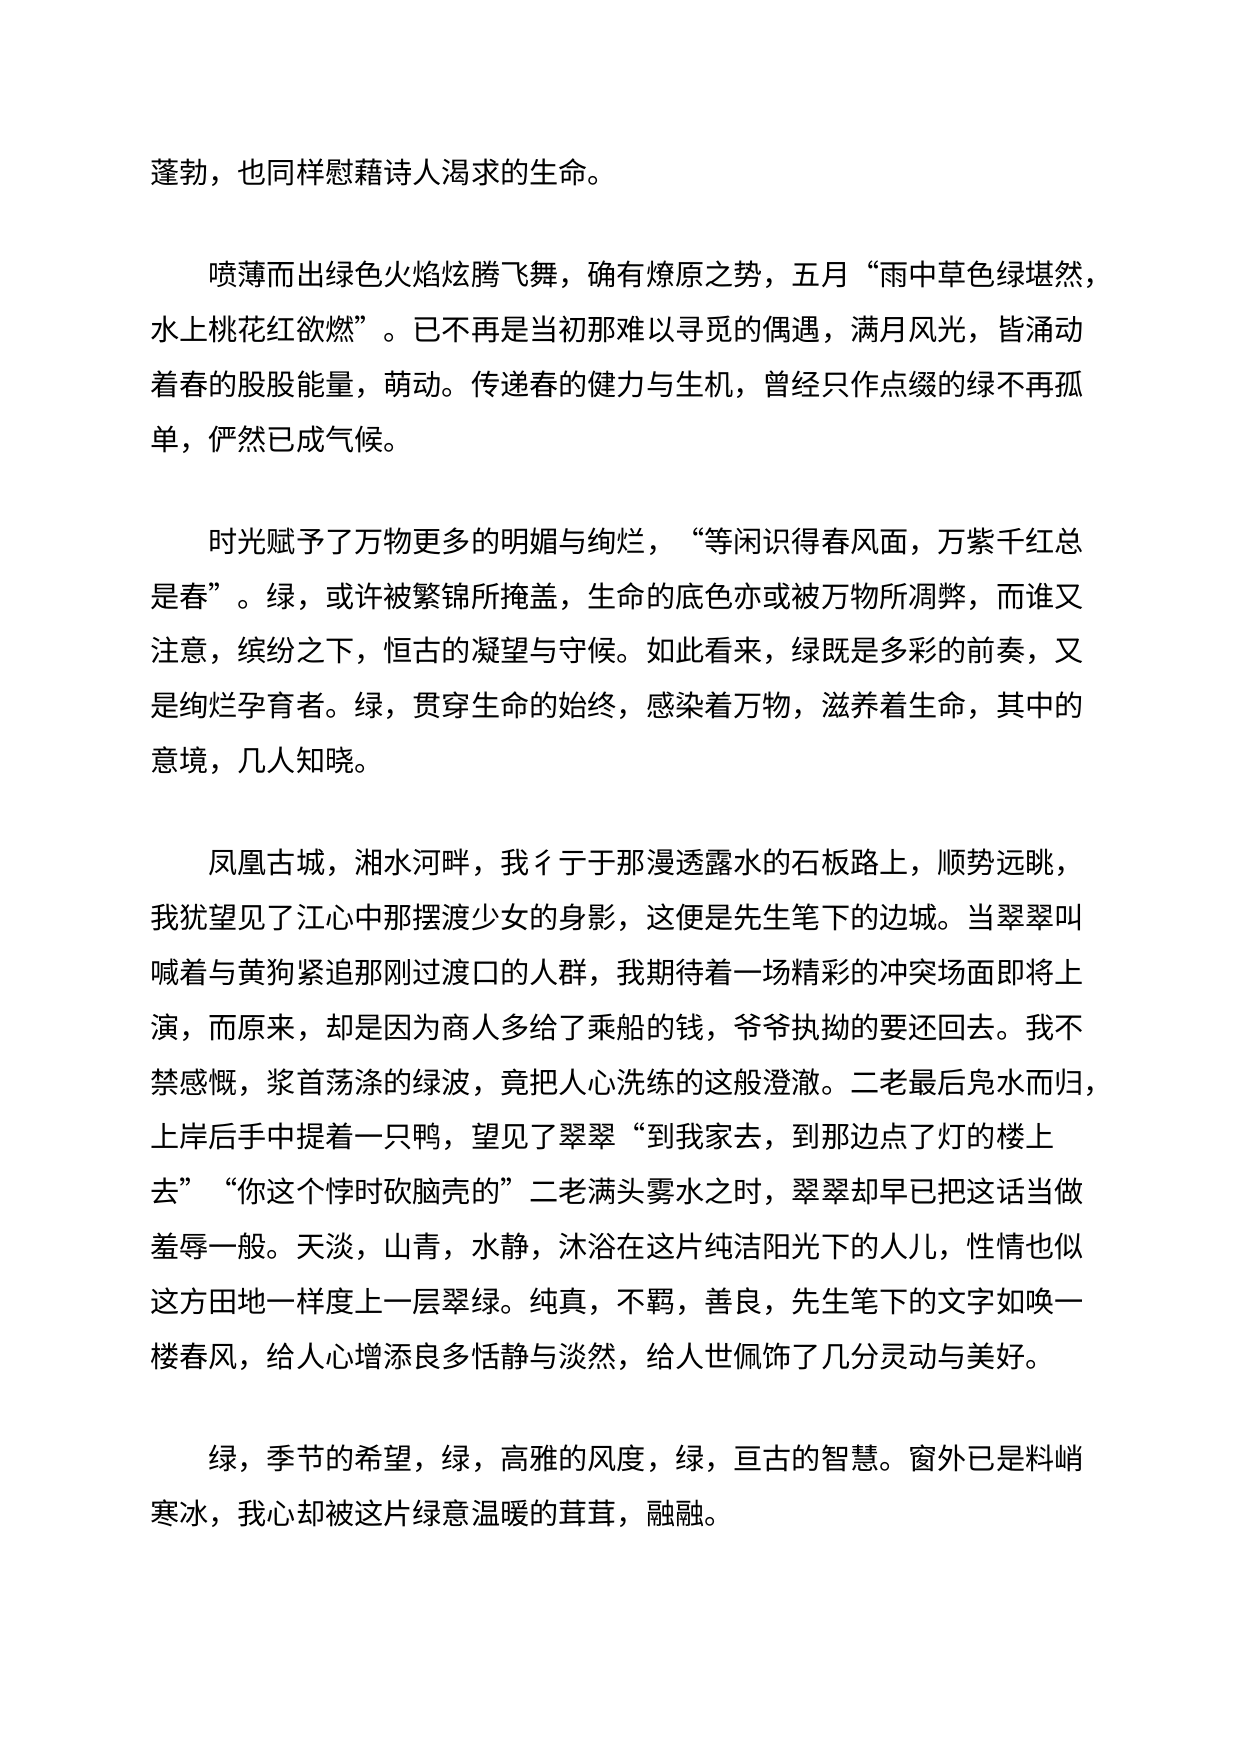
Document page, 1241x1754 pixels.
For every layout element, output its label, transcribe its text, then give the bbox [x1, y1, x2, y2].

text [150, 150, 1090, 192]
text 喷薄而出绿色火焰炫腾飞舞，确有燎原之势，五月“雨中草色绿堪然，水上桃花红欲燃”。已不再是当初那难以寻觅的偶遇，满月风光，皆涌动着春的股股能量，萌动。传递春的健力与生机，曾经只作点缀的绿不再孤单，俨然已成气候。 [150, 252, 1090, 459]
text 绿，季节的希望，绿，高雅的风度，绿，亘古的智慧。窗外已是料峭寒冰，我心却被这片绿意温暖的茸茸，融融。 [150, 1435, 1090, 1533]
text 时光赋予了万物更多的明媚与绚烂，“等闲识得春风面，万紫千红总是春”。绿，或许被繁锦所掩盖，生命的底色亦或被万物所凋弊，而谁又注意，缤纷之下，恒古的凝望与守候。如此看来，绿既是多彩的前奏，又是绚烂孕育者。绿，贯穿生命的始终，感染着万物，滋养着生命，其中的意境，几人知晓。 [150, 518, 1090, 780]
text 凤凰古城，湘水河畔，我彳亍于那漫透露水的石板路上，顺势远眺，我犹望见了江心中那摆渡少女的身影，这便是先生笔下的边城。当翠翠叫喊着与黄狗紧追那刚过渡口的人群，我期待着一场精彩的冲突场面即将上演，而原来，却是因为商人多给了乘船的钱，爷爷执拗的要还回去。我不禁感慨，浆首荡涤的绿波，竟把人心洗练的这般澄澈。二老最后凫水而归，上岸后手中提着一只鸭，望见了翠翠“到我家去，到那边点了灯的楼上去”“你这个悖时砍脑壳的”二老满头雾水之时，翠翠却早已把这话当做羞辱一般。天淡，山青，水静，沐浴在这片纯洁阳光下的人儿，性情也似这方田地一样度上一层翠绿。纯真，不羁，善良，先生笔下的文字如唤一楼春风，给人心增添良多恬静与淡然，给人世佩饰了几分灵动与美好。 [150, 839, 1090, 1376]
